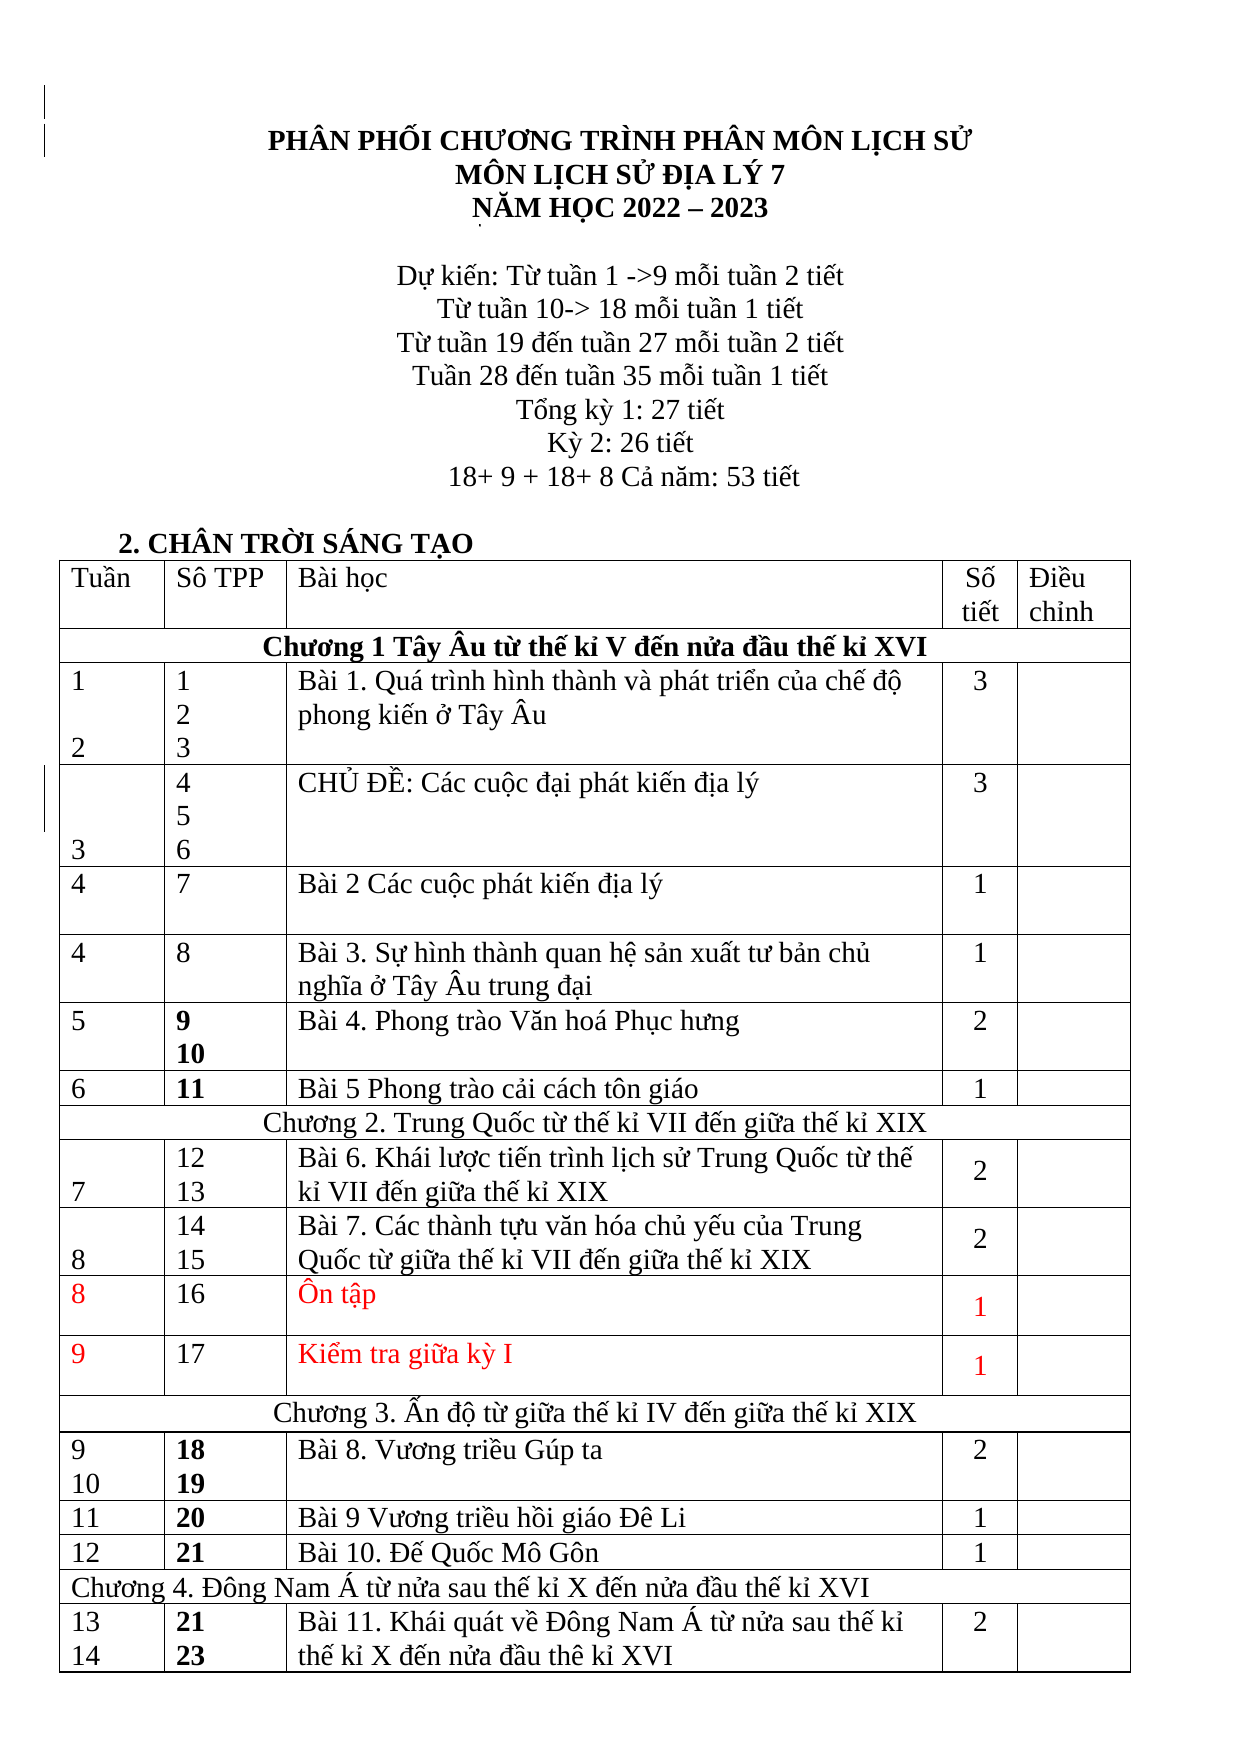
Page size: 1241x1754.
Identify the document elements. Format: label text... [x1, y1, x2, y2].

table_cell 1 [943, 1336, 1017, 1394]
table_cell Bài 7. Các thành tựu văn hóa chủ yếu của Trung Quốc từ giữa thế kỉ VII đến giữa thế kỉ XIX [287, 1208, 942, 1275]
text Từ tuần 10-> 18 mỗi tuần 1 tiết [59, 291, 1181, 325]
table_cell 5 [60, 1003, 164, 1070]
table_cell Bài 9 Vương triều hồi giáo Đê Li [287, 1501, 942, 1534]
table_cell 16 [165, 1276, 286, 1335]
table_cell Bài 2 Các cuộc phát kiến địa lý [287, 867, 942, 934]
text Dự kiến: Từ tuần 1 ->9 mỗi tuần 2 tiết [59, 258, 1181, 291]
table_cell [1018, 765, 1130, 866]
table_cell 14 15 [165, 1208, 286, 1275]
table_cell [1018, 1208, 1130, 1275]
table_cell 9 [60, 1336, 164, 1394]
text Kỳ 2: 26 tiết [59, 425, 1181, 459]
table_cell 2 [943, 1140, 1017, 1207]
table_cell Chương 3. Ấn độ từ giữa thế kỉ IV đến giữa thế kỉ XIX [60, 1396, 1130, 1431]
table_cell 9 10 [165, 1003, 286, 1070]
table_cell 12 [60, 1535, 164, 1569]
table_cell 2 [943, 1604, 1017, 1671]
table_cell Bài 8. Vương triều Gúp ta [287, 1433, 942, 1499]
table_cell Chương 2. Trung Quốc từ thế kỉ VII đến giữa thế kỉ XIX [60, 1106, 1130, 1139]
table_cell [1018, 1604, 1130, 1671]
table_cell 12 13 [165, 1140, 286, 1207]
table_cell 4 5 6 [165, 765, 286, 866]
text PHÂN PHỐI CHƯƠNG TRÌNH PHÂN MÔN LỊCH SỬ [59, 123, 1181, 157]
table_cell 1 [943, 867, 1017, 934]
table_cell 3 [943, 765, 1017, 866]
table_header Điều chỉnh [1018, 561, 1130, 628]
table_cell 2 [943, 1208, 1017, 1275]
table_cell 20 [165, 1501, 286, 1534]
table_cell Ôn tập [287, 1276, 942, 1335]
table_cell Bài 3. Sự hình thành quan hệ sản xuất tư bản chủ nghĩa ở Tây Âu trung đại [287, 935, 942, 1002]
table_cell 1 [943, 1276, 1017, 1335]
table_cell 1 [943, 1501, 1017, 1534]
table_cell 1 2 3 [165, 663, 286, 764]
text Tuần 28 đến tuần 35 mỗi tuần 1 tiết [59, 358, 1181, 392]
table_cell 6 [60, 1071, 164, 1104]
table_cell Bài 1. Quá trình hình thành và phát triển của chế độ phong kiến ở Tây Âu [287, 663, 942, 764]
table_cell [1018, 935, 1130, 1002]
table_cell 1 [943, 1535, 1017, 1569]
table_cell 4 [60, 935, 164, 1002]
table_cell [1018, 1071, 1130, 1104]
table_cell [1018, 663, 1130, 764]
table_cell Bài 10. Đế Quốc Mô Gôn [287, 1535, 942, 1569]
table_cell 3 [60, 765, 164, 866]
table_cell [1018, 1336, 1130, 1394]
table_cell Kiểm tra giữa kỳ I [287, 1336, 942, 1394]
text 2. CHÂN TRỜI SÁNG TẠO [59, 526, 1181, 559]
table_cell 18 19 [165, 1433, 286, 1499]
table_cell 17 [165, 1336, 286, 1394]
table_cell [1018, 867, 1130, 934]
table_cell 8 [165, 935, 286, 1002]
table_cell 8 [60, 1276, 164, 1335]
table_cell 21 [165, 1535, 286, 1569]
table_cell 13 14 [60, 1604, 164, 1671]
table_cell Bài 6. Khái lược tiến trình lịch sử Trung Quốc từ thế kỉ VII đến giữa thế kỉ XIX [287, 1140, 942, 1207]
table_cell Bài 5 Phong trào cải cách tôn giáo [287, 1071, 942, 1104]
table_cell 2 [943, 1433, 1017, 1499]
table_cell 9 10 [60, 1433, 164, 1499]
table_header Sô TPP [165, 561, 286, 628]
table_cell Bài 11. Khái quát về Đông Nam Á từ nửa sau thế kỉ thế kỉ X đến nửa đầu thê kỉ XVI [287, 1604, 942, 1671]
table_cell 7 [60, 1140, 164, 1207]
table_cell [287, 765, 942, 866]
table_cell [1018, 1535, 1130, 1569]
table_cell 11 [165, 1071, 286, 1104]
table_cell 21 23 [165, 1604, 286, 1671]
table_cell Chương 1 Tây Âu từ thế kỉ V đến nửa đầu thế kỉ XVI [60, 629, 1130, 662]
table_cell 1 2 [60, 663, 164, 764]
table_cell 11 [60, 1501, 164, 1534]
table_cell Chương 4. Đông Nam Á từ nửa sau thế kỉ X đến nửa đầu thế kỉ XVI [60, 1570, 1130, 1603]
table_cell [1018, 1003, 1130, 1070]
text Từ tuần 19 đến tuần 27 mỗi tuần 2 tiết [59, 325, 1181, 358]
table_cell 7 [165, 867, 286, 934]
table_cell 2 [943, 1003, 1017, 1070]
table_header Bài học [287, 561, 942, 628]
text NĂM HỌC 2022 – 2023 [59, 191, 1181, 224]
table_cell Bài 4. Phong trào Văn hoá Phục hưng [287, 1003, 942, 1070]
table_cell [1018, 1433, 1130, 1499]
table_header Số tiết [943, 561, 1017, 628]
table_cell [1018, 1276, 1130, 1335]
table_cell 8 [60, 1208, 164, 1275]
table_cell 3 [943, 663, 1017, 764]
table_cell 1 [943, 935, 1017, 1002]
text Tổng kỳ 1: 27 tiết [59, 392, 1181, 425]
text MÔN LỊCH SỬ ĐỊA LÝ 7 [59, 157, 1181, 191]
table_cell 4 [60, 867, 164, 934]
text 18+ 9 + 18+ 8 Cả năm: 53 tiết [59, 459, 1181, 492]
table_cell 1 [943, 1071, 1017, 1104]
table_header Tuần [60, 561, 164, 628]
table_cell [1018, 1140, 1130, 1207]
table_cell [1018, 1501, 1130, 1534]
